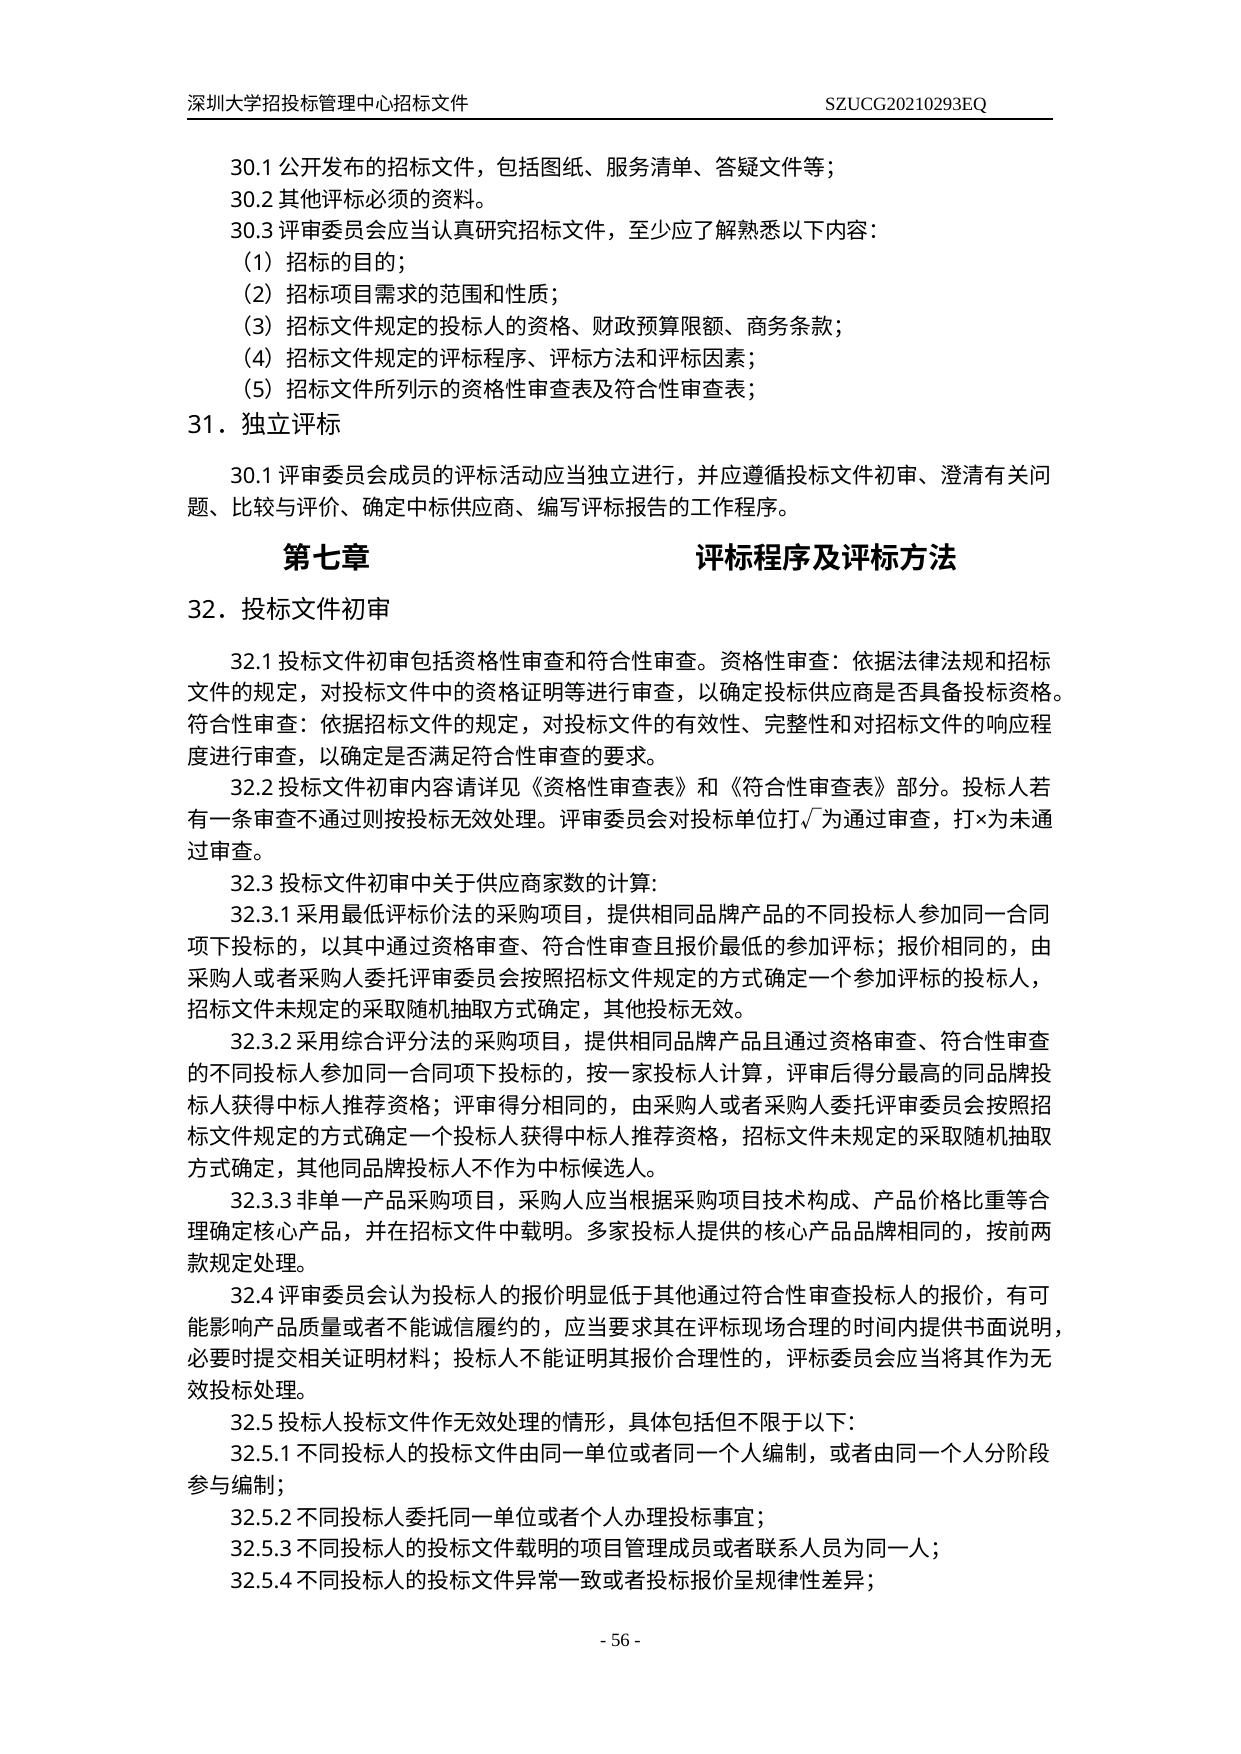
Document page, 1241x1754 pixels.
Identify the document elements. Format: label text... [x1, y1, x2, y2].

text （4）招标文件规定的评标程序、评标方法和评标因素； [187, 341, 1053, 372]
text 32.5投标人投标文件作无效处理的情形，具体包括但不限于以下： [187, 1404, 1053, 1436]
text 32.5.1不同投标人的投标文件由同一单位或者同一个人编制，或者由同一个人分阶段参与编制； [187, 1436, 1053, 1500]
text 32.5.2不同投标人委托同一单位或者个人办理投标事宜； [187, 1500, 1053, 1531]
text （1）招标的目的； [187, 245, 1053, 277]
text 32.3 投标文件初审中关于供应商家数的计算: [187, 866, 1053, 897]
text （3）招标文件规定的投标人的资格、财政预算限额、商务条款； [187, 309, 1053, 341]
text 30.1公开发布的招标文件，包括图纸、服务清单、答疑文件等； [187, 150, 1053, 182]
text 30.2其他评标必须的资料。 [187, 182, 1053, 213]
text 31．独立评标 [187, 404, 1053, 440]
text 30.3评审委员会应当认真研究招标文件，至少应了解熟悉以下内容： [187, 213, 1053, 245]
text （2）招标项目需求的范围和性质； [187, 277, 1053, 309]
text 32.3.2采用综合评分法的采购项目，提供相同品牌产品且通过资格审查、符合性审查的不同投标人参加同一合同项下投标的，按一家投标人计算，评审后得分最高的同品牌投标人获得中标人推荐资格；评审得分相同的，由采购人或者采购人委托评审委员会按照招标文件规定的方式确定一个投标人获得中标人推荐资格，招标文件未规定的采取随机抽取方式确定，其他同品牌投标人不作为中标候选人。 [187, 1024, 1053, 1183]
text （5）招标文件所列示的资格性审查表及符合性审查表； [187, 372, 1053, 404]
text 32.4评审委员会认为投标人的报价明显低于其他通过符合性审查投标人的报价，有可能影响产品质量或者不能诚信履约的，应当要求其在评标现场合理的时间内提供书面说明，必要时提交相关证明材料；投标人不能证明其报价合理性的，评标委员会应当将其作为无效投标处理。 [187, 1278, 1053, 1404]
text 30.1评审委员会成员的评标活动应当独立进行，并应遵循投标文件初审、澄清有关问题、比较与评价、确定中标供应商、编写评标报告的工作程序。 [187, 458, 1053, 522]
text 32.2投标文件初审内容请详见《资格性审查表》和《符合性审查表》部分。投标人若有一条审查不通过则按投标无效处理。评审委员会对投标单位打√为通过审查，打×为未通过审查。 [187, 770, 1053, 866]
text 32.3.1采用最低评标价法的采购项目，提供相同品牌产品的不同投标人参加同一合同项下投标的，以其中通过资格审查、符合性审查且报价最低的参加评标；报价相同的，由采购人或者采购人委托评审委员会按照招标文件规定的方式确定一个参加评标的投标人，招标文件未规定的采取随机抽取方式确定，其他投标无效。 [187, 897, 1053, 1024]
text 32.3.3非单一产品采购项目，采购人应当根据采购项目技术构成、产品价格比重等合理确定核心产品，并在招标文件中载明。多家投标人提供的核心产品品牌相同的，按前两款规定处理。 [187, 1183, 1053, 1278]
text 32．投标文件初审 [187, 589, 1053, 626]
list 评标程序及评标方法 [187, 534, 1053, 577]
text 32.5.3不同投标人的投标文件载明的项目管理成员或者联系人员为同一人； [187, 1531, 1053, 1563]
text 32.5.4不同投标人的投标文件异常一致或者投标报价呈规律性差异； [187, 1563, 1053, 1595]
text 32.1投标文件初审包括资格性审查和符合性审查。资格性审查：依据法律法规和招标文件的规定，对投标文件中的资格证明等进行审查，以确定投标供应商是否具备投标资格。符合性审查：依据招标文件的规定，对投标文件的有效性、完整性和对招标文件的响应程度进行审查，以确定是否满足符合性审查的要求。 [187, 644, 1053, 770]
